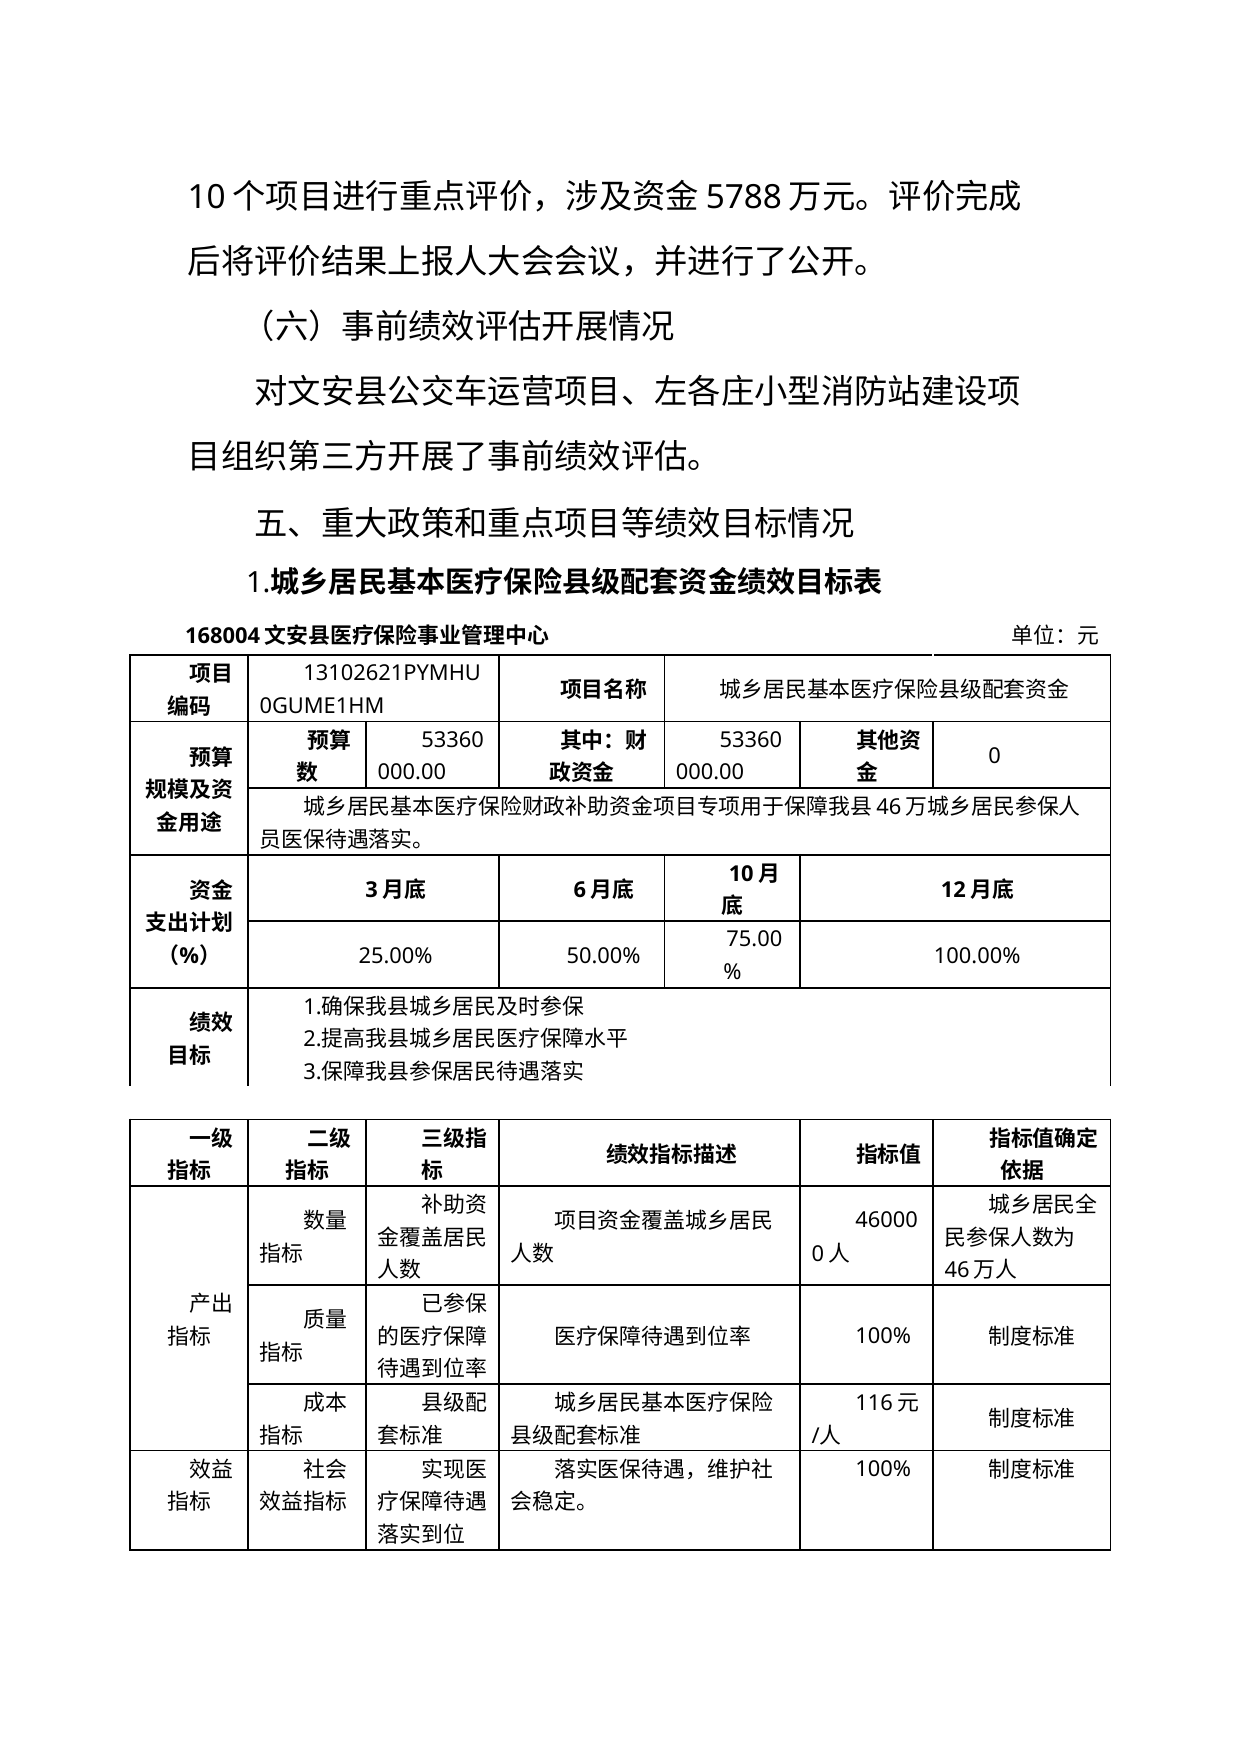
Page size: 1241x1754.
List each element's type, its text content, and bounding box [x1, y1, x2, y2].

table_cell 资金支出计划（%） [131, 856, 247, 987]
text 对文安县公交车运营项目、左各庄小型消防站建设项目组织第三方开展了事前绩效评估。 [187, 357, 1053, 487]
table_cell 制度标准 [934, 1451, 1110, 1549]
table_header 指标值 [801, 1120, 932, 1185]
table_header 二级指标 [249, 1120, 365, 1185]
table_cell 460000人 [801, 1187, 932, 1284]
table_header 168004文安县医疗保险事业管理中心 [131, 615, 932, 654]
table_cell 1.确保我县城乡居民及时参保 2.提高我县城乡居民医疗保障水平 3.保障我县参保居民待遇落实 [249, 989, 1110, 1086]
table_cell 成本指标 [249, 1385, 365, 1450]
table_cell 12月底 [801, 856, 1110, 920]
table_cell 产出指标 [131, 1187, 247, 1450]
table_cell 城乡居民全民参保人数为46万人 [934, 1187, 1110, 1284]
table_cell 25.00% [249, 922, 498, 987]
table_cell 城乡居民基本医疗保险县级配套资金 [665, 656, 1110, 721]
table_cell 医疗保障待遇到位率 [500, 1286, 799, 1383]
table_cell 实现医疗保障待遇落实到位 [367, 1451, 498, 1549]
table_cell 城乡居民基本医疗保险县级配套标准 [500, 1385, 799, 1450]
table_cell 质量指标 [249, 1286, 365, 1383]
table_cell 效益指标 [131, 1451, 247, 1549]
table_cell 0 [934, 722, 1110, 787]
table_cell 预算数 [249, 722, 365, 787]
text 1.城乡居民基本医疗保险县级配套资金绩效目标表 [187, 548, 1053, 613]
table_cell 社会效益指标 [249, 1451, 365, 1549]
table_cell 53360000.00 [367, 722, 498, 787]
table_cell 补助资金覆盖居民人数 [367, 1187, 498, 1284]
table_cell 数量指标 [249, 1187, 365, 1284]
table_cell 制度标准 [934, 1286, 1110, 1383]
table_header 一级指标 [131, 1120, 247, 1185]
table_header 绩效指标描述 [500, 1120, 799, 1185]
table_cell 6月底 [500, 856, 664, 920]
table_cell 10月底 [665, 856, 799, 920]
table_cell 预算规模及资金用途 [131, 722, 247, 854]
table_cell 50.00% [500, 922, 664, 987]
table_header 三级指标 [367, 1120, 498, 1185]
text （六）事前绩效评估开展情况 [187, 292, 1053, 357]
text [187, 162, 1053, 292]
table_cell 已参保的医疗保障待遇到位率 [367, 1286, 498, 1383]
table_cell 项目资金覆盖城乡居民人数 [500, 1187, 799, 1284]
table_cell 制度标准 [934, 1385, 1110, 1450]
table_cell 绩效目标 [131, 989, 247, 1086]
table_cell 3月底 [249, 856, 498, 920]
table_cell 53360000.00 [665, 722, 799, 787]
table_cell 其中：财政资金 [500, 722, 664, 787]
table_cell 13102621PYMHU0GUME1HM [249, 656, 498, 721]
table_cell 100.00% [801, 922, 1110, 987]
table_cell 116元/人 [801, 1385, 932, 1450]
table_cell 100% [801, 1286, 932, 1383]
table_cell 城乡居民基本医疗保险财政补助资金项目专项用于保障我县46万城乡居民参保人员医保待遇落实。 [249, 789, 1110, 854]
table_cell 落实医保待遇，维护社会稳定。 [500, 1451, 799, 1549]
text 五、重大政策和重点项目等绩效目标情况 [187, 487, 1053, 548]
table_cell 项目编码 [131, 656, 247, 721]
table_cell 项目名称 [500, 656, 664, 721]
table_cell 其他资金 [801, 722, 932, 787]
table_cell 100% [801, 1451, 932, 1549]
table_cell 75.00% [665, 922, 799, 987]
table_cell 县级配套标准 [367, 1385, 498, 1450]
table_header 单位：元 [934, 615, 1110, 654]
table_header 指标值确定依据 [934, 1120, 1110, 1185]
